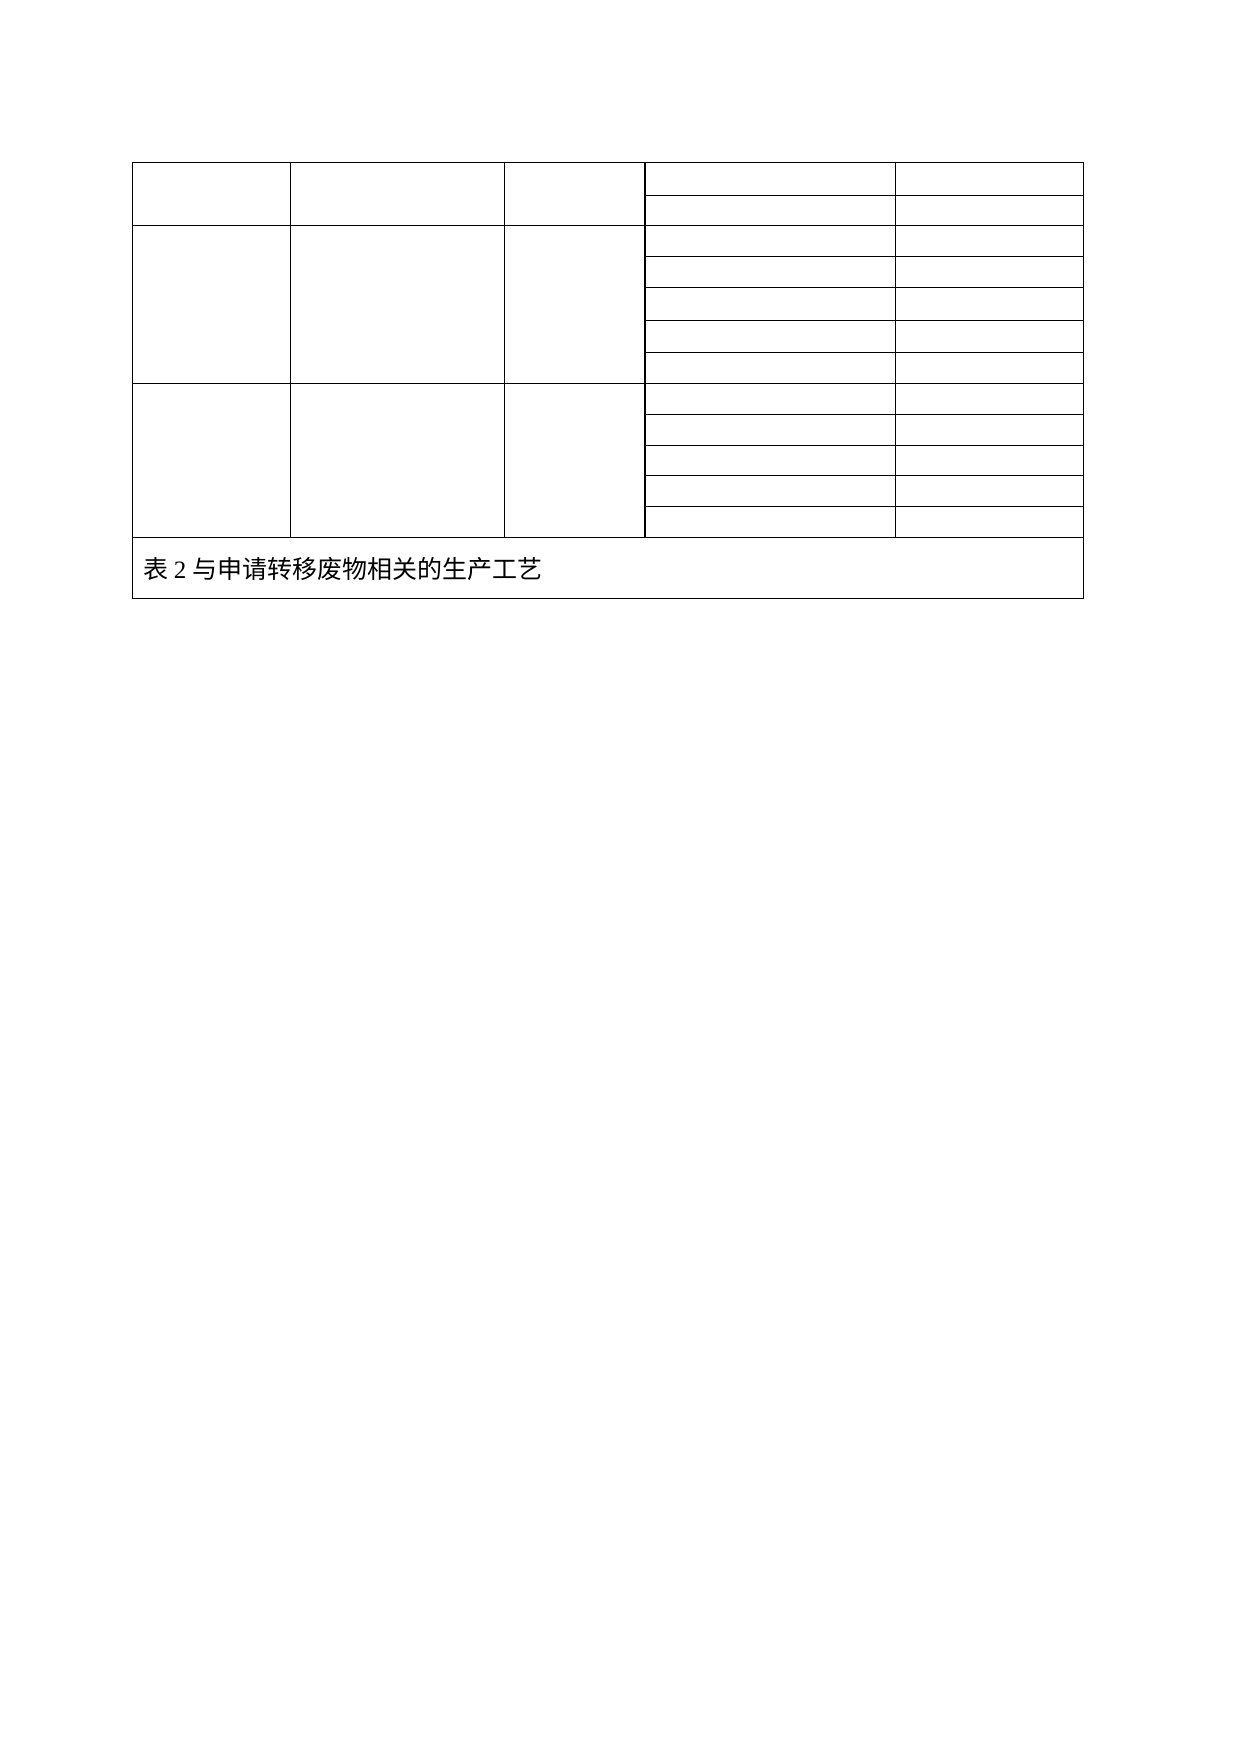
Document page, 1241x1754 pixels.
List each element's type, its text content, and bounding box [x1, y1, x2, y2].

table_cell [646, 476, 895, 506]
table_cell [133, 226, 290, 383]
table_cell [646, 226, 895, 256]
table_cell [646, 257, 895, 287]
table_cell [896, 446, 1083, 475]
table_cell [896, 257, 1083, 287]
table_cell [896, 163, 1083, 194]
table_cell [896, 226, 1083, 256]
table_cell [896, 321, 1083, 352]
table_cell [646, 353, 895, 383]
table_cell [896, 384, 1083, 414]
table_cell [896, 476, 1083, 506]
table_cell [646, 288, 895, 319]
table_cell [505, 226, 644, 383]
table_cell [646, 196, 895, 225]
table_cell [505, 384, 644, 537]
table_cell [291, 226, 504, 383]
table_cell 表2 与申请转移废物相关的生产工艺 [133, 538, 1083, 598]
table_cell [896, 507, 1083, 537]
table_cell [896, 353, 1083, 383]
table_cell [646, 163, 895, 194]
table_cell [133, 384, 290, 537]
table_cell [646, 507, 895, 537]
table_cell [896, 415, 1083, 444]
table_cell [646, 446, 895, 475]
table_cell [646, 384, 895, 414]
table_cell [646, 415, 895, 444]
table_cell [896, 196, 1083, 225]
table_cell [646, 321, 895, 352]
table_cell [896, 288, 1083, 319]
table_cell [291, 384, 504, 537]
